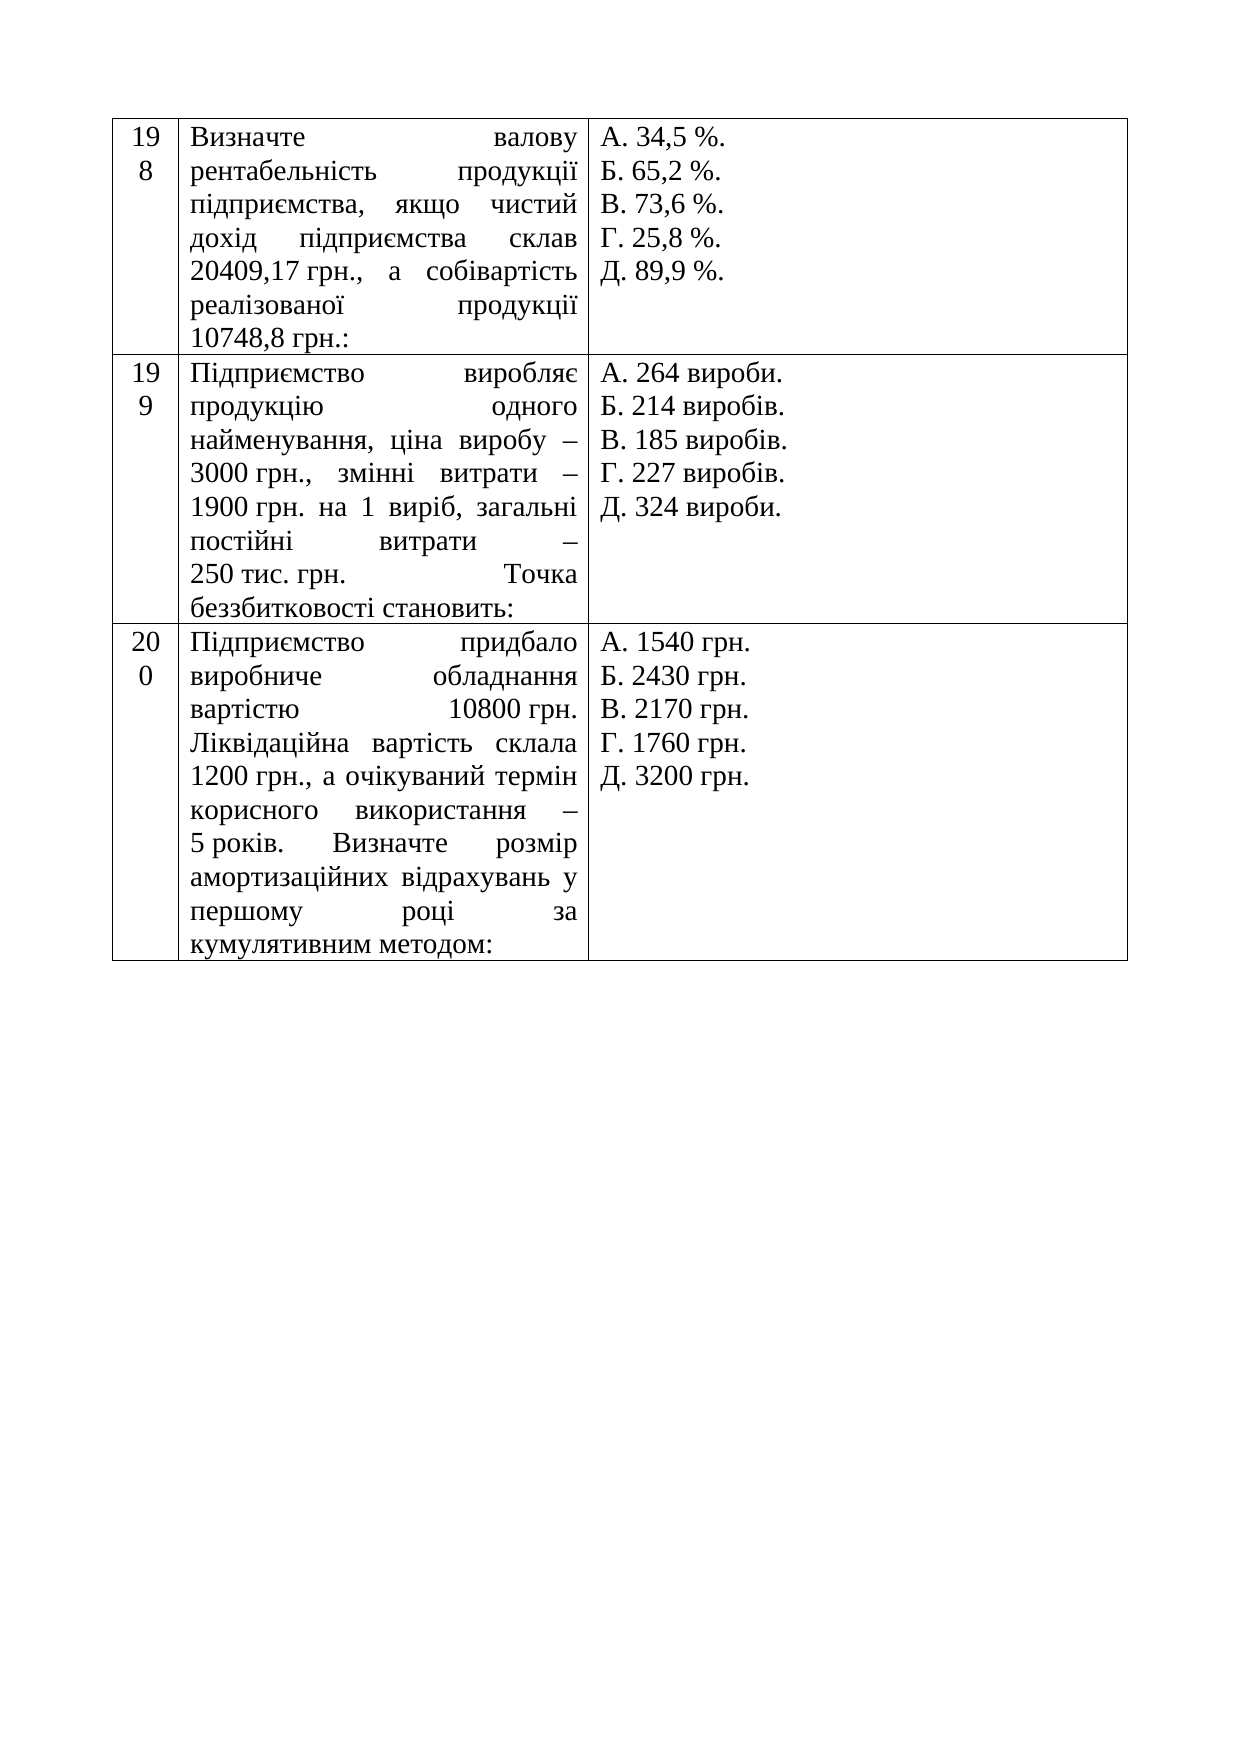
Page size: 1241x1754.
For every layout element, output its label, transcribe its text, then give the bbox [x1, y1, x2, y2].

table_cell Підприємство придбало виробниче обладнання вартістю 10800 грн. Ліквідаційна вартість склала 1200 грн., а очікуваний термін корисного використання – 5 років. Визначте розмір амортизаційних відрахувань у першому році за кумулятивним методом: [179, 624, 588, 960]
table_cell 198 [113, 119, 178, 354]
table_cell А. 264 вироби. Б. 214 виробів. В. 185 виробів. Г. 227 виробів. Д. 324 вироби. [589, 355, 1127, 623]
table_cell Підприємство виробляє продукцію одного найменування, ціна виробу – 3000 грн., змінні витрати – 1900 грн. на 1 виріб, загальні постійні витрати – 250 тис. грн. Точка беззбитковості становить: [179, 355, 588, 623]
table_cell А. 1540 грн. Б. 2430 грн. В. 2170 грн. Г. 1760 грн. Д. 3200 грн. [589, 624, 1127, 960]
table_cell А. 34,5 %. Б. 65,2 %. В. 73,6 %. Г. 25,8 %. Д. 89,9 %. [589, 119, 1127, 354]
table_cell Визначте валову рентабельність продукції підприємства, якщо чистий дохід підприємства склав 20409,17 грн., а собівартість реалізованої продукції 10748,8 грн.: [179, 119, 588, 354]
table_cell 199 [113, 355, 178, 623]
table_cell 200 [113, 624, 178, 960]
